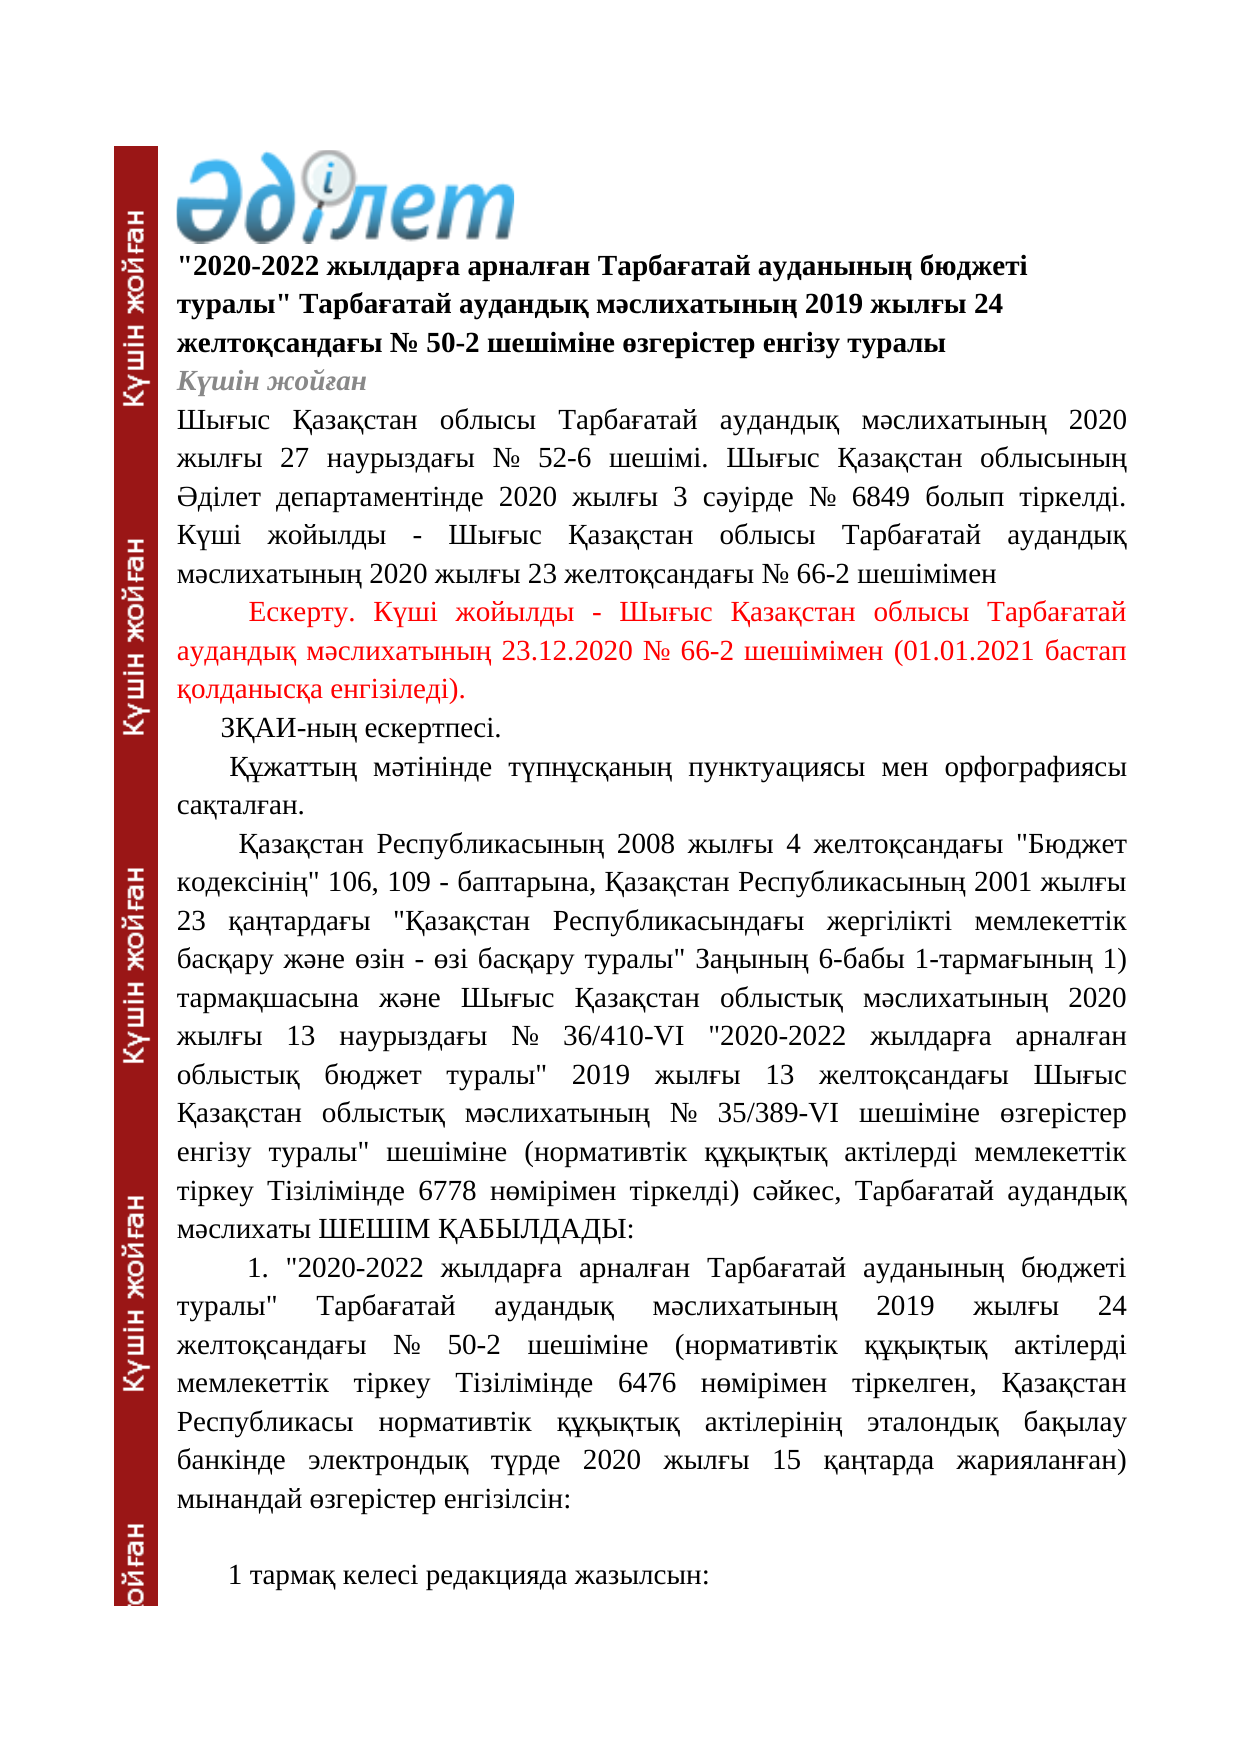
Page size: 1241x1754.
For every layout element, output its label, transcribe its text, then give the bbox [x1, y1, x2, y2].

text Құжаттың мәтінінде түпнұсқаның пунктуациясы мен орфографиясы сақталған. [112, 749, 1128, 821]
picture [114, 1514, 158, 1557]
picture [114, 1590, 158, 1606]
picture [114, 358, 158, 363]
picture [114, 821, 158, 826]
text Күшін жойған [112, 363, 1128, 397]
text Ескерту. Күші жойылды - Шығыс Қазақстан облысы Тарбағатай аудандық мәслихатының 23.12.2020 № 66-2 шешімімен (01.01.2021 бастап қолданысқа енгізіледі). [112, 594, 1128, 705]
text Шығыс Қазақстан облысы Тарбағатай аудандық мәслихатының 2020 жылғы 27 наурыздағы № 52-6 шешімі. Шығыс Қазақстан облысының Әділет департаментінде 2020 жылғы 3 сәуірде № 6849 болып тіркелді. Күші жойылды - Шығыс Қазақстан облысы Тарбағатай аудандық мәслихатының 2020 жылғы 23 желтоқсандағы № 66-2 шешімімен [112, 402, 1128, 589]
text ЗҚАИ-ның ескертпесі. [112, 710, 1128, 744]
picture [176, 150, 515, 244]
picture [114, 744, 158, 749]
picture [114, 397, 158, 402]
text "2020-2022 жылдарға арналған Тарбағатай ауданының бюджеті туралы" Тарбағатай аудандық мәслихатының 2019 жылғы 24 желтоқсандағы № 50-2 шешіміне өзгерістер енгізу туралы [112, 248, 1128, 358]
text 1. "2020-2022 жылдарға арналған Тарбағатай ауданының бюджеті туралы" Тарбағатай аудандық мәслихатының 2019 жылғы 24 желтоқсандағы № 50-2 шешіміне (нормативтік құқықтық актілерді мемлекеттік тіркеу Тізілімінде 6476 нөмірімен тіркелген, Қазақстан Республикасы нормативтік құқықтық актілерінің эталондық бақылау банкінде электрондық түрде 2020 жылғы 15 қаңтарда жарияланған) мынандай өзгерістер енгізілсін: [112, 1250, 1128, 1514]
picture [114, 1245, 158, 1250]
picture [114, 146, 158, 248]
text 1 тармақ келесі редакцияда жазылсын: [112, 1557, 1128, 1590]
text Қазақстан Республикасының 2008 жылғы 4 желтоқсандағы "Бюджет кодексінің" 106, 109 - баптарына, Қазақстан Республикасының 2001 жылғы 23 қаңтардағы "Қазақстан Республикасындағы жергілікті мемлекеттік басқару және өзін - өзі басқару туралы" Заңының 6-бабы 1-тармағының 1) тармақшасына және Шығыс Қазақстан облыстық мәслихатының 2020 жылғы 13 наурыздағы № 36/410-VI "2020-2022 жылдарға арналған облыстық бюджет туралы" 2019 жылғы 13 желтоқсандағы Шығыс Қазақстан облыстық мәслихатының № 35/389-VI шешіміне өзгерістер енгізу туралы" шешіміне (нормативтік құқықтық актілерді мемлекеттік тіркеу Тізілімінде 6778 нөмірімен тіркелді) сәйкес, Тарбағатай аудандық мәслихаты ШЕШІМ ҚАБЫЛДАДЫ: [112, 826, 1128, 1245]
picture [114, 589, 158, 594]
picture [114, 705, 158, 710]
